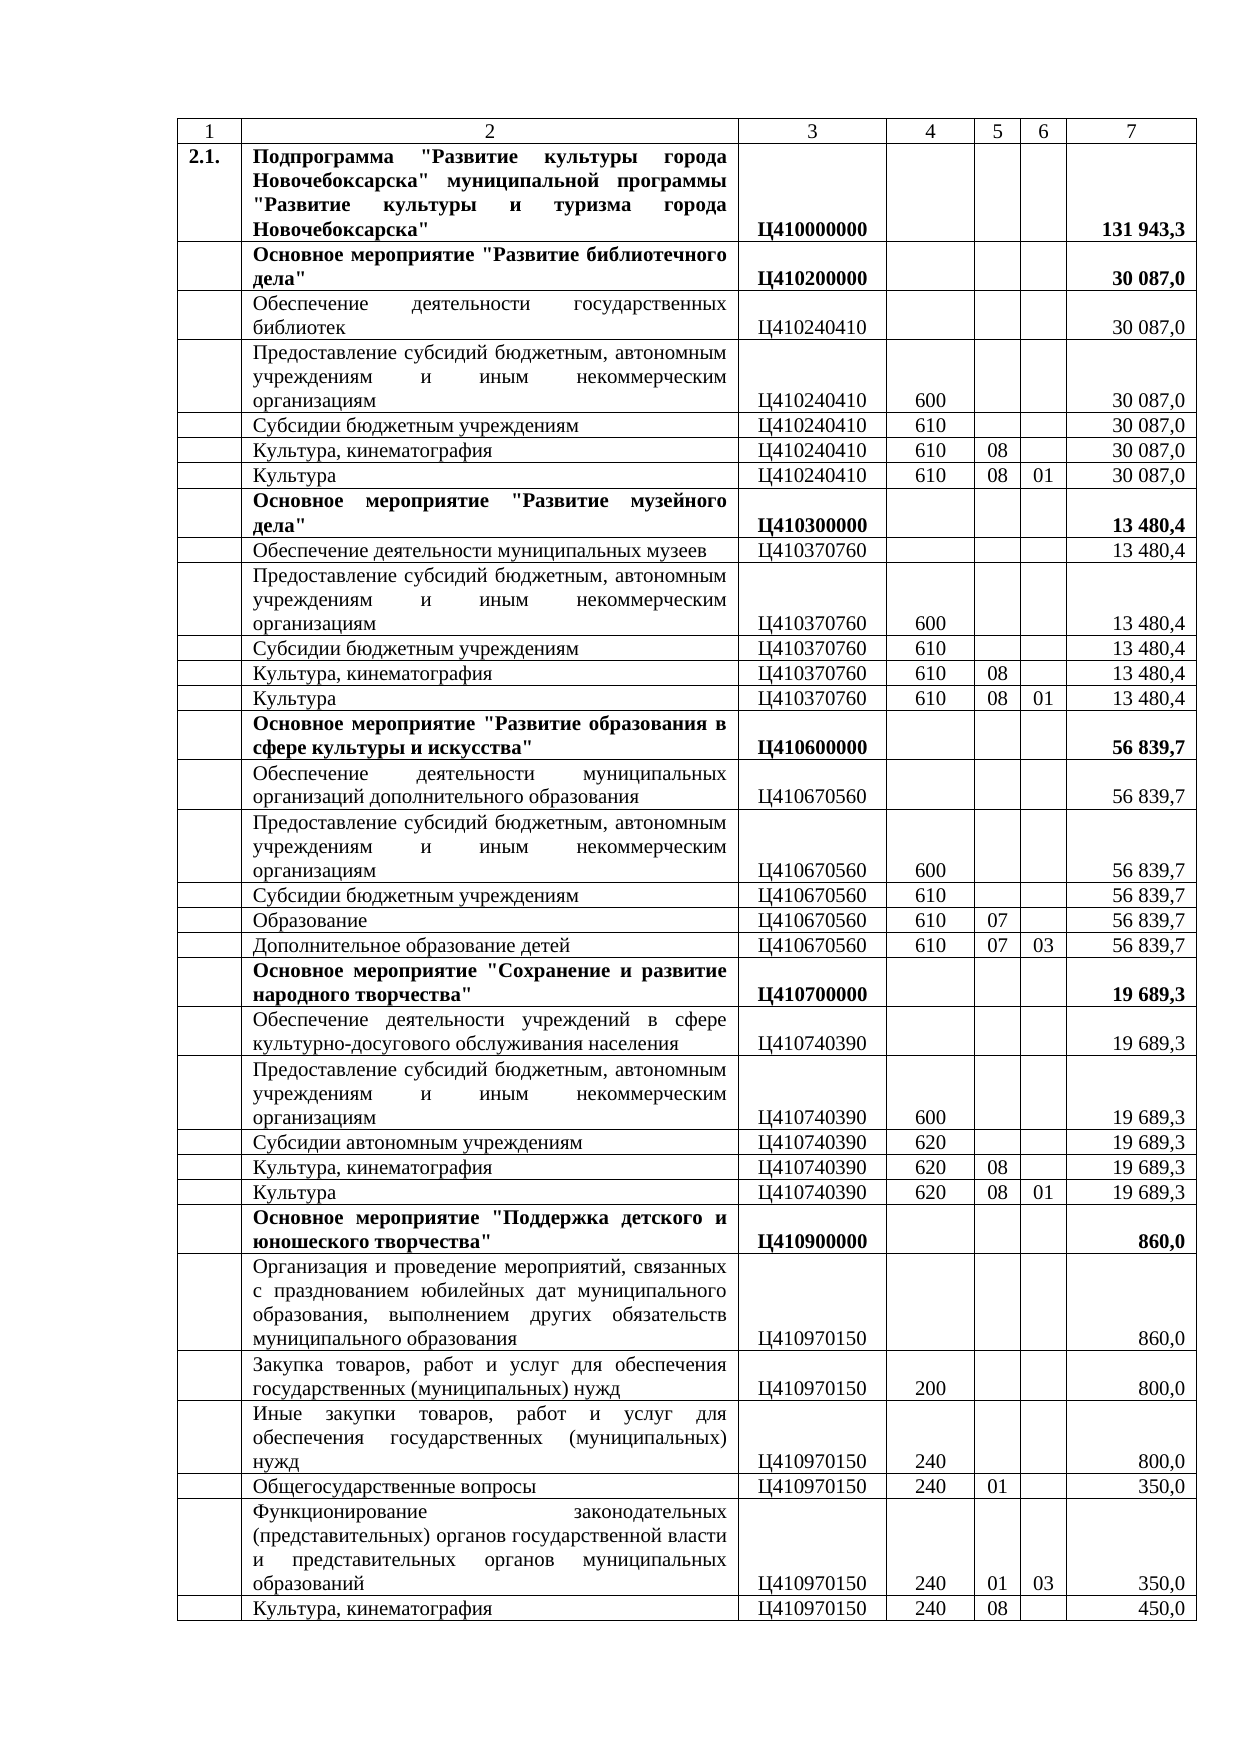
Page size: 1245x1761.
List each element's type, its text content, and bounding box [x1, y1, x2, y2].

table_cell [975, 883, 1020, 907]
table_cell 08 [975, 1596, 1020, 1620]
table_cell Ц410670560 [739, 908, 886, 932]
table_cell [1021, 438, 1066, 462]
table_cell [975, 760, 1020, 808]
table_cell 30 087,0 [1067, 242, 1196, 290]
table_cell 350,0 [1067, 1474, 1196, 1498]
table_cell 56 839,7 [1067, 810, 1196, 882]
table_cell [975, 1056, 1020, 1129]
table_cell 19 689,3 [1067, 1007, 1196, 1055]
table_cell [1021, 908, 1066, 932]
table_header 7 [1067, 119, 1196, 143]
table_cell 08 [975, 661, 1020, 685]
table_cell [975, 538, 1020, 562]
table_cell 56 839,7 [1067, 760, 1196, 808]
table_cell Ц410740390 [739, 1007, 886, 1055]
table_header 6 [1021, 119, 1066, 143]
table_cell [178, 538, 241, 562]
table_cell 240 [887, 1474, 974, 1498]
table_cell 13 480,4 [1067, 538, 1196, 562]
table_cell 03 [1021, 1499, 1066, 1595]
table_cell Ц410740390 [739, 1130, 886, 1154]
table_cell 240 [887, 1401, 974, 1473]
table_cell 800,0 [1067, 1401, 1196, 1473]
table_cell 131 943,3 [1067, 144, 1196, 241]
table_cell 56 839,7 [1067, 908, 1196, 932]
table_cell Культура, кинематография [242, 1155, 738, 1179]
table_cell [975, 711, 1020, 759]
table_cell Ц410670560 [739, 883, 886, 907]
table_cell [1021, 1056, 1066, 1129]
table_cell 620 [887, 1130, 974, 1154]
table_cell [178, 1596, 241, 1620]
table_cell [1021, 489, 1066, 537]
table_cell [975, 1254, 1020, 1350]
table_cell [1021, 538, 1066, 562]
table_cell [887, 489, 974, 537]
table_cell [975, 1205, 1020, 1253]
table_cell 600 [887, 340, 974, 412]
table_cell [178, 291, 241, 339]
table_cell 08 [975, 463, 1020, 487]
table_cell Культура, кинематография [242, 661, 738, 685]
table_cell Ц410900000 [739, 1205, 886, 1253]
table_cell Субсидии бюджетным учреждениям [242, 883, 738, 907]
table_cell [975, 563, 1020, 635]
table_cell [1021, 1596, 1066, 1620]
table_cell [1021, 760, 1066, 808]
table_cell [887, 1254, 974, 1350]
table_cell [1021, 563, 1066, 635]
table_cell Ц410970150 [739, 1596, 886, 1620]
table_cell [178, 760, 241, 808]
table_cell [1021, 242, 1066, 290]
table_cell Субсидии бюджетным учреждениям [242, 413, 738, 437]
table_cell [1021, 810, 1066, 882]
table_cell 19 689,3 [1067, 1056, 1196, 1129]
table_cell [887, 144, 974, 241]
table_cell [1021, 1130, 1066, 1154]
table_cell 350,0 [1067, 1499, 1196, 1595]
table_cell [1021, 1401, 1066, 1473]
table_cell Ц410370760 [739, 686, 886, 710]
table_cell [1021, 711, 1066, 759]
table_cell Основное мероприятие "Развитие образования в сфере культуры и искусства" [242, 711, 738, 759]
table_cell 620 [887, 1155, 974, 1179]
table_cell [975, 489, 1020, 537]
table_cell Обеспечение деятельности муниципальных музеев [242, 538, 738, 562]
table_cell [1021, 958, 1066, 1006]
table_cell 07 [975, 933, 1020, 957]
table_cell [887, 958, 974, 1006]
table_cell Ц410670560 [739, 760, 886, 808]
table_cell [1021, 291, 1066, 339]
table_cell Ц410370760 [739, 538, 886, 562]
table_cell Ц410970150 [739, 1499, 886, 1595]
table_cell 30 087,0 [1067, 463, 1196, 487]
table_cell Основное мероприятие "Развитие библиотечного дела" [242, 242, 738, 290]
table_cell Общегосударственные вопросы [242, 1474, 738, 1498]
table_cell 30 087,0 [1067, 291, 1196, 339]
table_cell 19 689,3 [1067, 1155, 1196, 1179]
table_cell Ц410200000 [739, 242, 886, 290]
table_cell [178, 1130, 241, 1154]
table_cell Субсидии бюджетным учреждениям [242, 636, 738, 660]
table_cell 03 [1021, 933, 1066, 957]
table_cell Функционирование законодательных (представительных) органов государственной власти и представительных органов муниципальных образований [242, 1499, 738, 1595]
table_cell Ц410700000 [739, 958, 886, 1006]
table_cell Ц410370760 [739, 661, 886, 685]
table_cell [975, 1351, 1020, 1399]
table_cell 610 [887, 438, 974, 462]
table_header 2 [242, 119, 738, 143]
table_cell [1021, 1474, 1066, 1498]
table_cell 56 839,7 [1067, 883, 1196, 907]
table_cell [178, 463, 241, 487]
table_cell Подпрограмма "Развитие культуры города Новочебоксарска" муниципальной программы "Развитие культуры и туризма города Новочебоксарска" [242, 144, 738, 241]
table_cell 19 689,3 [1067, 1180, 1196, 1204]
table_cell 30 087,0 [1067, 438, 1196, 462]
table_cell 600 [887, 810, 974, 882]
table_cell Ц410970150 [739, 1254, 886, 1350]
table_cell [178, 1205, 241, 1253]
table_cell [975, 1130, 1020, 1154]
table_cell 860,0 [1067, 1205, 1196, 1253]
table_cell 610 [887, 686, 974, 710]
table_cell Основное мероприятие "Сохранение и развитие народного творчества" [242, 958, 738, 1006]
table_cell [1021, 1205, 1066, 1253]
table_cell 610 [887, 908, 974, 932]
table_cell Ц410740390 [739, 1155, 886, 1179]
table_cell Образование [242, 908, 738, 932]
table_cell Ц410740390 [739, 1056, 886, 1129]
table_cell 08 [975, 686, 1020, 710]
table_cell 01 [975, 1474, 1020, 1498]
table_cell Предоставление субсидий бюджетным, автономным учреждениям и иным некоммерческим организациям [242, 1056, 738, 1129]
table_cell Культура [242, 1180, 738, 1204]
table_cell [1021, 883, 1066, 907]
table_cell [178, 661, 241, 685]
table_cell [1021, 1155, 1066, 1179]
table_cell [1021, 340, 1066, 412]
table_cell Организация и проведение мероприятий, связанных с празднованием юбилейных дат муниципального образования, выполнением других обязательств муниципального образования [242, 1254, 738, 1350]
table_cell [975, 144, 1020, 241]
table_cell Ц410970150 [739, 1474, 886, 1498]
table_cell 610 [887, 413, 974, 437]
table_cell [178, 1007, 241, 1055]
table_cell [1021, 1254, 1066, 1350]
table_cell 240 [887, 1596, 974, 1620]
table_cell 13 480,4 [1067, 489, 1196, 537]
table_cell [1021, 1351, 1066, 1399]
table_cell Предоставление субсидий бюджетным, автономным учреждениям и иным некоммерческим организациям [242, 340, 738, 412]
table_cell [178, 686, 241, 710]
table_cell 08 [975, 1180, 1020, 1204]
table_cell Культура, кинематография [242, 438, 738, 462]
table_cell [178, 1474, 241, 1498]
table_cell Ц410970150 [739, 1351, 886, 1399]
table_cell 56 839,7 [1067, 933, 1196, 957]
table_cell Основное мероприятие "Поддержка детского и юношеского творчества" [242, 1205, 738, 1253]
table_cell Предоставление субсидий бюджетным, автономным учреждениям и иным некоммерческим организациям [242, 563, 738, 635]
table_cell Ц410670560 [739, 810, 886, 882]
table_cell [178, 1180, 241, 1204]
table_cell 01 [1021, 686, 1066, 710]
table_cell [975, 636, 1020, 660]
table_cell [887, 291, 974, 339]
table_cell [178, 711, 241, 759]
table_cell Дополнительное образование детей [242, 933, 738, 957]
table_cell [178, 1155, 241, 1179]
table_cell [975, 958, 1020, 1006]
table_cell 08 [975, 438, 1020, 462]
table_cell 610 [887, 636, 974, 660]
table_cell Обеспечение деятельности муниципальных организаций дополнительного образования [242, 760, 738, 808]
table_cell [178, 438, 241, 462]
table_cell [178, 1351, 241, 1399]
table_cell 56 839,7 [1067, 711, 1196, 759]
table_cell [1021, 636, 1066, 660]
table_cell Ц410600000 [739, 711, 886, 759]
table_cell [178, 242, 241, 290]
table_cell Ц410740390 [739, 1180, 886, 1204]
table_cell 610 [887, 883, 974, 907]
table_cell [178, 1254, 241, 1350]
table_cell 01 [1021, 463, 1066, 487]
table_cell Обеспечение деятельности государственных библиотек [242, 291, 738, 339]
table_cell [975, 413, 1020, 437]
table_cell Закупка товаров, работ и услуг для обеспечения государственных (муниципальных) нужд [242, 1351, 738, 1399]
table_cell 2.1. [178, 144, 241, 241]
table_cell Иные закупки товаров, работ и услуг для обеспечения государственных (муниципальных) нужд [242, 1401, 738, 1473]
table_cell [1021, 144, 1066, 241]
table_cell 01 [1021, 1180, 1066, 1204]
table_cell Ц410300000 [739, 489, 886, 537]
table_cell 01 [975, 1499, 1020, 1595]
table_cell [1021, 661, 1066, 685]
table_cell 19 689,3 [1067, 958, 1196, 1006]
table_cell 610 [887, 933, 974, 957]
table_header 3 [739, 119, 886, 143]
table_cell 600 [887, 1056, 974, 1129]
table_cell 610 [887, 463, 974, 487]
table_cell Ц410240410 [739, 291, 886, 339]
table_cell Ц410970150 [739, 1401, 886, 1473]
table_cell 610 [887, 661, 974, 685]
table_cell Культура [242, 463, 738, 487]
table_cell [178, 636, 241, 660]
table_cell 450,0 [1067, 1596, 1196, 1620]
table_cell 860,0 [1067, 1254, 1196, 1350]
table_cell 08 [975, 1155, 1020, 1179]
table_cell [178, 908, 241, 932]
table_cell Основное мероприятие "Развитие музейного дела" [242, 489, 738, 537]
table_cell Ц410240410 [739, 340, 886, 412]
table_cell 13 480,4 [1067, 636, 1196, 660]
table_cell 07 [975, 908, 1020, 932]
table_cell 13 480,4 [1067, 686, 1196, 710]
table_header 1 [178, 119, 241, 143]
table_cell [975, 291, 1020, 339]
table_cell [975, 1007, 1020, 1055]
table_cell Предоставление субсидий бюджетным, автономным учреждениям и иным некоммерческим организациям [242, 810, 738, 882]
table_cell [975, 340, 1020, 412]
table_cell [887, 760, 974, 808]
table_cell Культура, кинематография [242, 1596, 738, 1620]
table_cell [178, 340, 241, 412]
table_cell 30 087,0 [1067, 413, 1196, 437]
table_cell Ц410670560 [739, 933, 886, 957]
table_cell [975, 810, 1020, 882]
table_cell 200 [887, 1351, 974, 1399]
table_cell [178, 489, 241, 537]
table_cell [887, 1205, 974, 1253]
table_header 4 [887, 119, 974, 143]
table_cell [975, 1401, 1020, 1473]
table_cell [1021, 413, 1066, 437]
table_cell [887, 711, 974, 759]
table_cell Ц410240410 [739, 438, 886, 462]
table_cell 19 689,3 [1067, 1130, 1196, 1154]
table_cell [975, 242, 1020, 290]
table_cell Ц410370760 [739, 636, 886, 660]
table_cell [178, 958, 241, 1006]
table_cell [178, 563, 241, 635]
table_cell [178, 1056, 241, 1129]
table_cell [178, 1401, 241, 1473]
table_cell 13 480,4 [1067, 661, 1196, 685]
table_cell [1021, 1007, 1066, 1055]
table_cell [178, 1499, 241, 1595]
table_cell [178, 413, 241, 437]
table_cell [178, 883, 241, 907]
table_cell Культура [242, 686, 738, 710]
table_cell 620 [887, 1180, 974, 1204]
table_cell Ц410240410 [739, 463, 886, 487]
table_cell 800,0 [1067, 1351, 1196, 1399]
table_cell 600 [887, 563, 974, 635]
table_header 5 [975, 119, 1020, 143]
table_cell Ц410370760 [739, 563, 886, 635]
table_cell 240 [887, 1499, 974, 1595]
table_cell [178, 933, 241, 957]
table_cell [887, 538, 974, 562]
table_cell Субсидии автономным учреждениям [242, 1130, 738, 1154]
table_cell 30 087,0 [1067, 340, 1196, 412]
table_cell 13 480,4 [1067, 563, 1196, 635]
table_cell Обеспечение деятельности учреждений в сфере культурно-досугового обслуживания населения [242, 1007, 738, 1055]
table_cell [887, 242, 974, 290]
table_cell [887, 1007, 974, 1055]
table_cell [178, 810, 241, 882]
table_cell Ц410240410 [739, 413, 886, 437]
table_cell Ц410000000 [739, 144, 886, 241]
